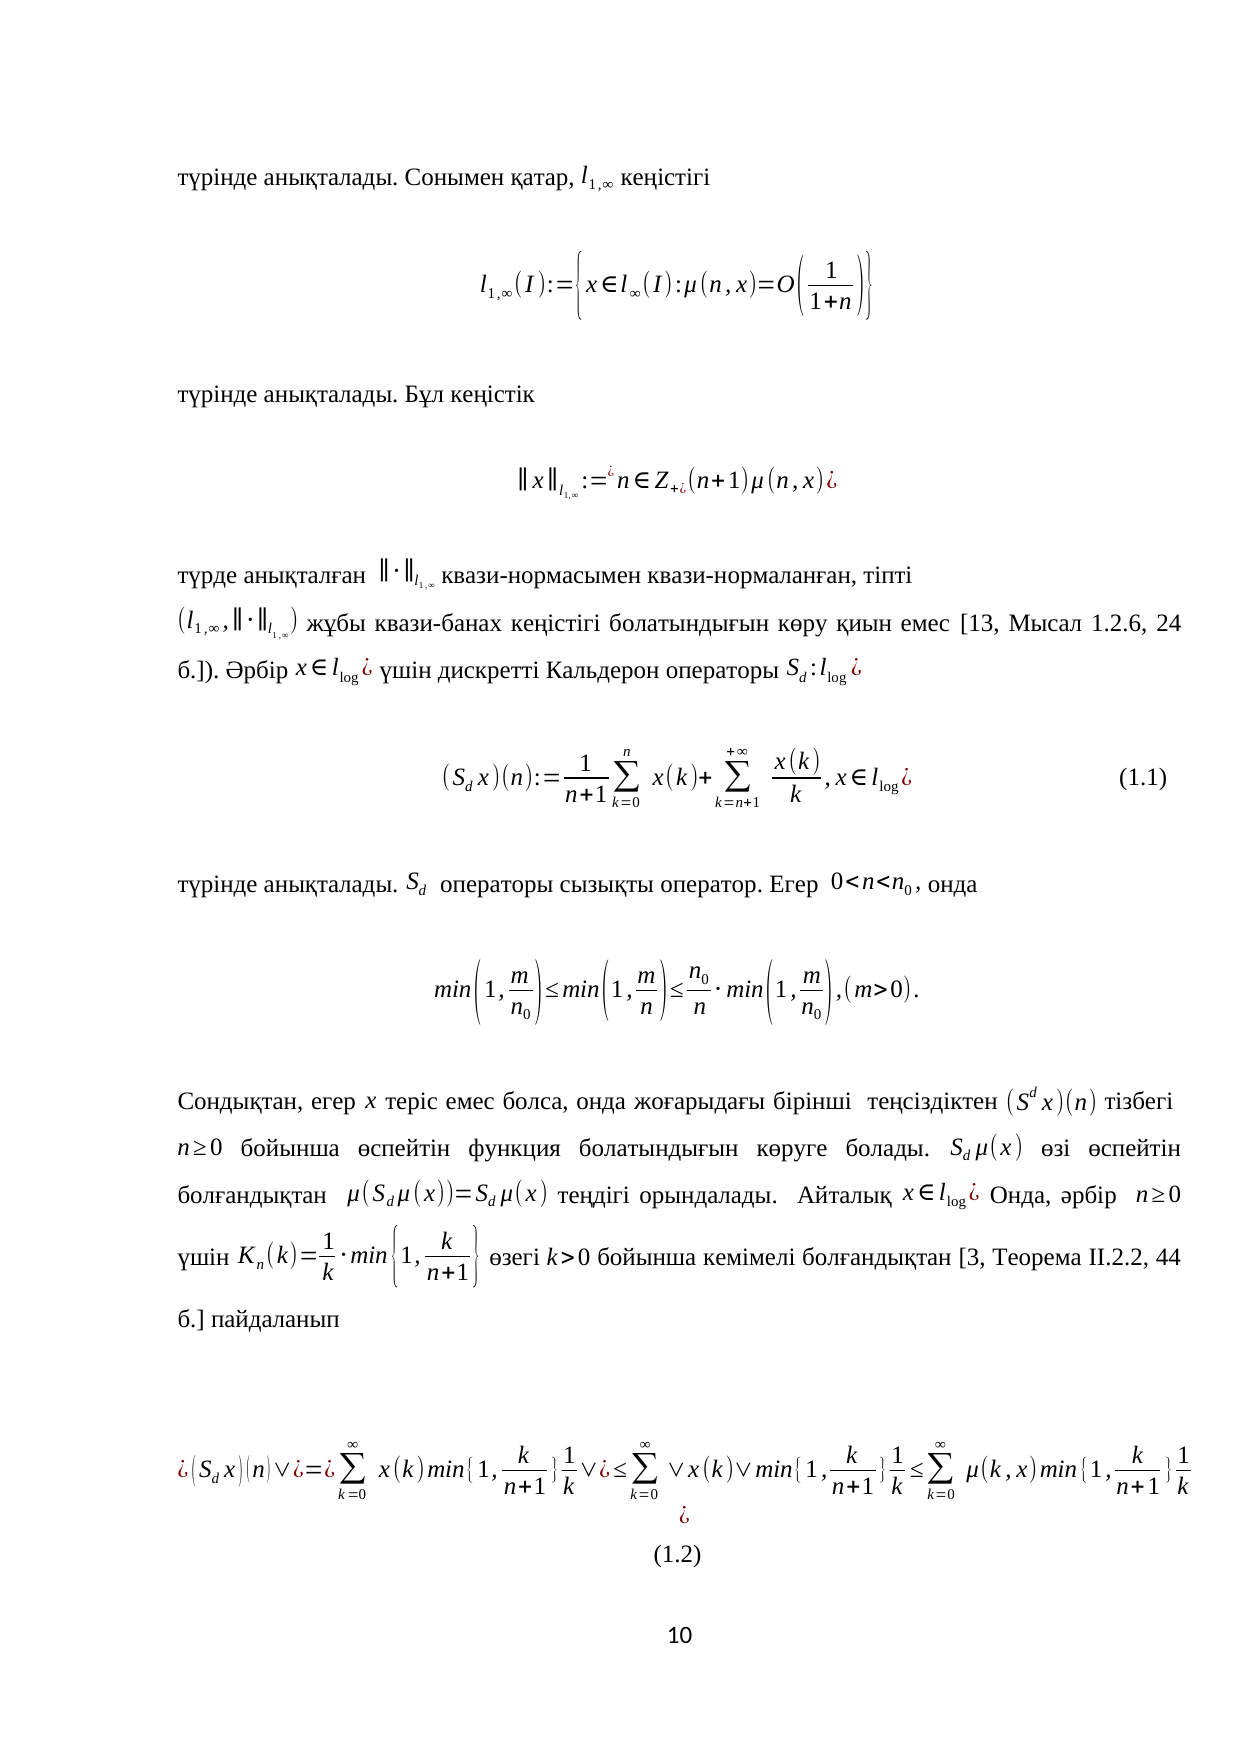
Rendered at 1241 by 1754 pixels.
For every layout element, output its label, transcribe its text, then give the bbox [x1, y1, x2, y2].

text түрде анықталған квази-нормасымен квази-нормаланған, тіпті [177, 558, 1181, 591]
text (1.2) [177, 1390, 1181, 1568]
text түрінде анықталады. операторы сызықты оператор. Егер онда [177, 868, 1181, 899]
text (1.1) [177, 743, 1181, 810]
text Сондықтан, егер теріс емес болса, онда жоғарыдағы бірінші теңсіздіктен тізбегі бойынша өспейтін функция болатындығын көруге болады. өзі өспейтін болғандықтан теңдігі орындалады. Айталық Онда, әрбір үшін өзегі бойынша кемімелі болғандықтан [3, Теорема II.2.2, 44 б.] пайдаланып [177, 1084, 1181, 1332]
text түрінде анықталады. Бұл кеңістік [177, 379, 1181, 408]
text жұбы квази-банах кеңістігі болатындығын көру қиын емес [13, Мысал 1.2.6, 24 б.]). Әрбір үшін дискретті Кальдерон операторы [177, 606, 1181, 685]
text түрінде анықталады. Сонымен қатар, кеңістігі [177, 161, 1181, 193]
